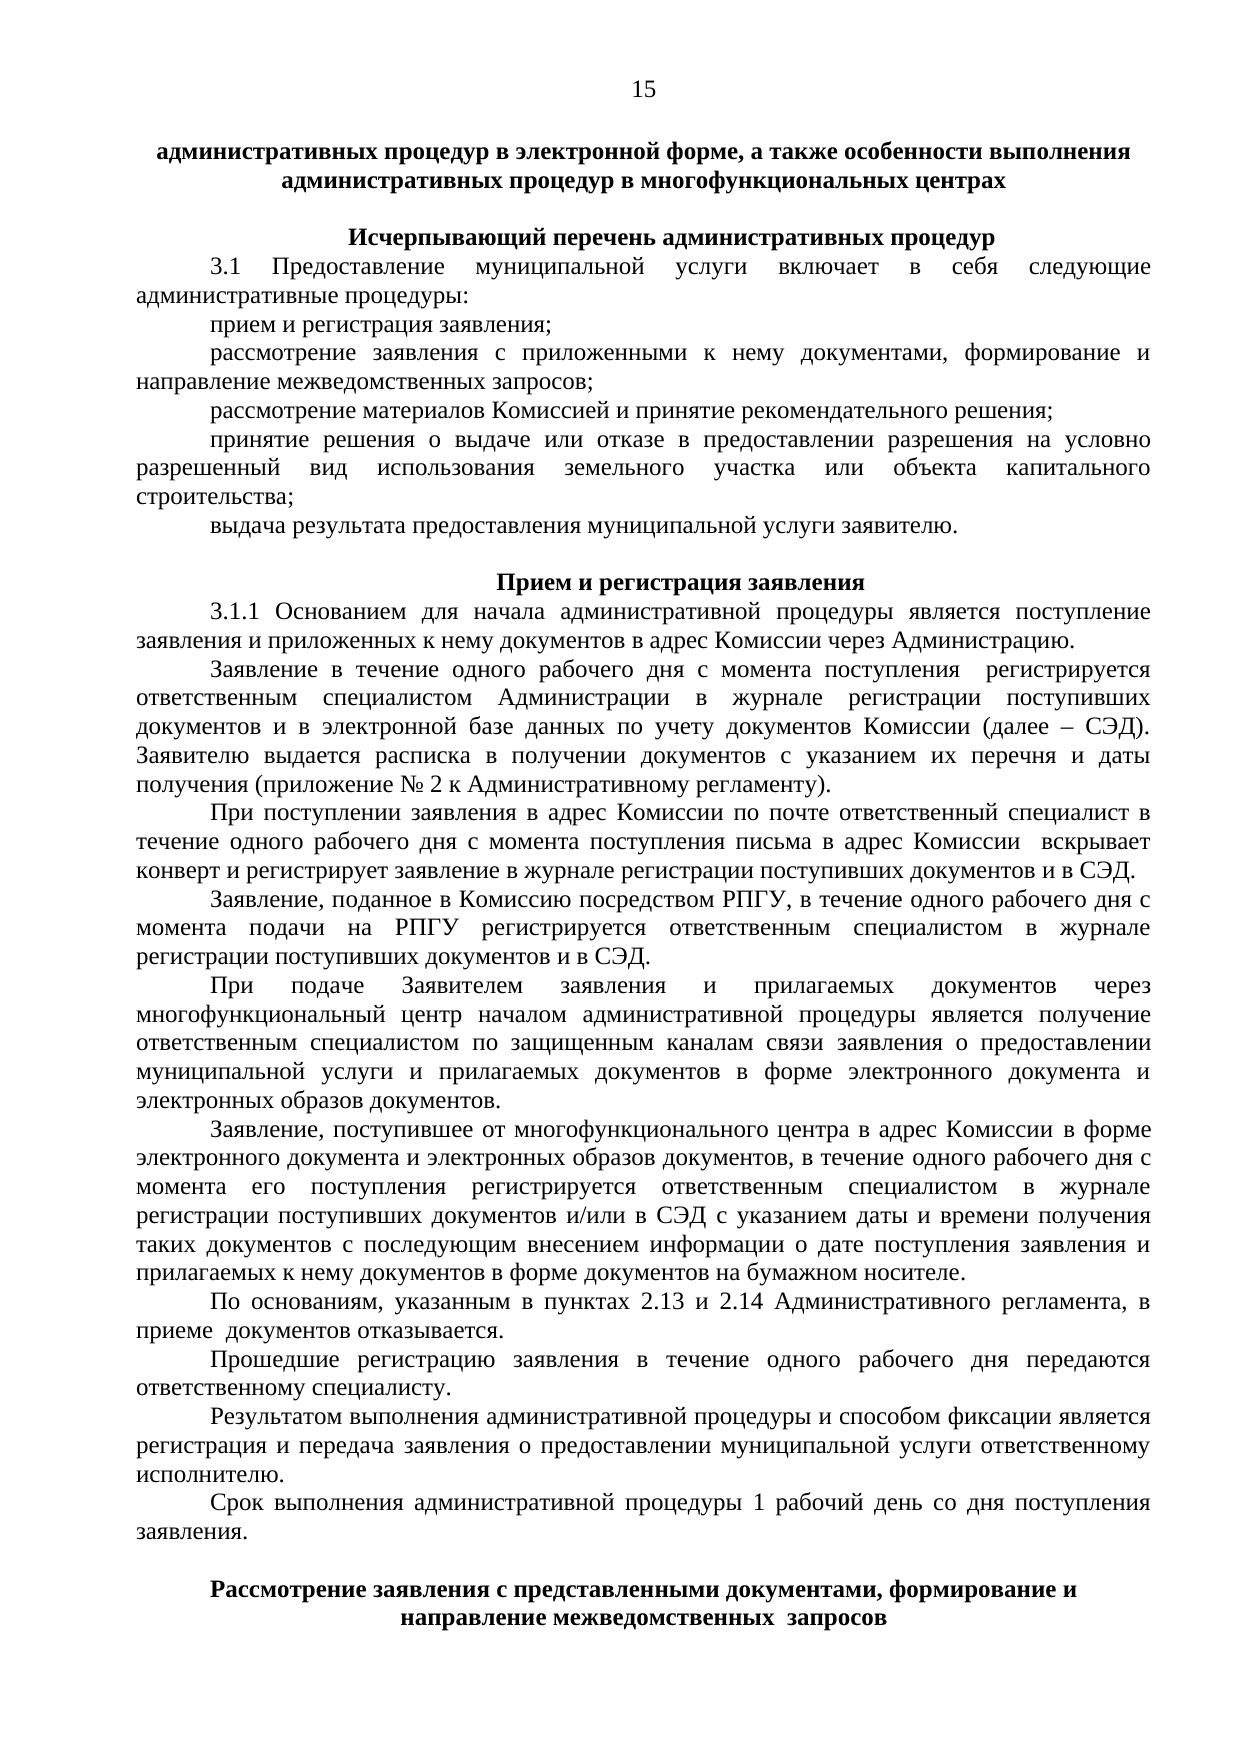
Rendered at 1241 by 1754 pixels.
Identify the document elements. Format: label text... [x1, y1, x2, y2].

text По основаниям, указанным в пунктах 2.13 и 2.14 Административного регламента, в приеме документов отказывается. [136, 1286, 1152, 1344]
text Заявление в течение одного рабочего дня с момента поступления регистрируется ответственным специалистом Администрации в журнале регистрации поступивших документов и в электронной базе данных по учету документов Комиссии (далее – СЭД). Заявителю выдается расписка в получении документов с указанием их перечня и даты получения (приложение № 2 к Административному регламенту). [136, 654, 1152, 797]
text При поступлении заявления в адрес Комиссии по почте ответственный специалист в течение одного рабочего дня с момента поступления письма в адрес Комиссии вскрывает конверт и регистрирует заявление в журнале регистрации поступивших документов и в СЭД. [136, 797, 1152, 884]
text Прием и регистрация заявления [136, 567, 1152, 596]
text Результатом выполнения административной процедуры и способом фиксации является регистрация и передача заявления о предоставлении муниципальной услуги ответственному исполнителю. [136, 1401, 1152, 1487]
text принятие решения о выдаче или отказе в предоставлении разрешения на условно разрешенный вид использования земельного участка или объекта капитального строительства; [136, 424, 1152, 510]
text При подаче Заявителем заявления и прилагаемых документов через многофункциональный центр началом административной процедуры является получение ответственным специалистом по защищенным каналам связи заявления о предоставлении муниципальной услуги и прилагаемых документов в форме электронного документа и электронных образов документов. [136, 970, 1152, 1114]
text Заявление, поданное в Комиссию посредством РПГУ, в течение одного рабочего дня с момента подачи на РПГУ регистрируется ответственным специалистом в журнале регистрации поступивших документов и в СЭД. [136, 884, 1152, 970]
text 3.1 Предоставление муниципальной услуги включает в себя следующие административные процедуры: [136, 251, 1152, 309]
text Рассмотрение заявления с представленными документами, формирование и направление межведомственных запросов [136, 1574, 1152, 1631]
text выдача результата предоставления муниципальной услуги заявителю. [136, 510, 1152, 539]
text 3.1.1 Основанием для начала административной процедуры является поступление заявления и приложенных к нему документов в адрес Комиссии через Администрацию. [136, 596, 1152, 654]
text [136, 136, 1152, 194]
text Срок выполнения административной процедуры 1 рабочий день со дня поступления заявления. [136, 1487, 1152, 1545]
text Заявление, поступившее от многофункционального центра в адрес Комиссии в форме электронного документа и электронных образов документов, в течение одного рабочего дня с момента его поступления регистрируется ответственным специалистом в журнале регистрации поступивших документов и/или в СЭД с указанием даты и времени получения таких документов с последующим внесением информации о дате поступления заявления и прилагаемых к нему документов в форме документов на бумажном носителе. [136, 1114, 1152, 1286]
text рассмотрение заявления с приложенными к нему документами, формирование и направление межведомственных запросов; [136, 337, 1152, 395]
text Прошедшие регистрацию заявления в течение одного рабочего дня передаются ответственному специалисту. [136, 1344, 1152, 1401]
text прием и регистрация заявления; [136, 309, 1152, 337]
text Исчерпывающий перечень административных процедур [136, 222, 1152, 251]
text рассмотрение материалов Комиссией и принятие рекомендательного решения; [136, 395, 1152, 424]
